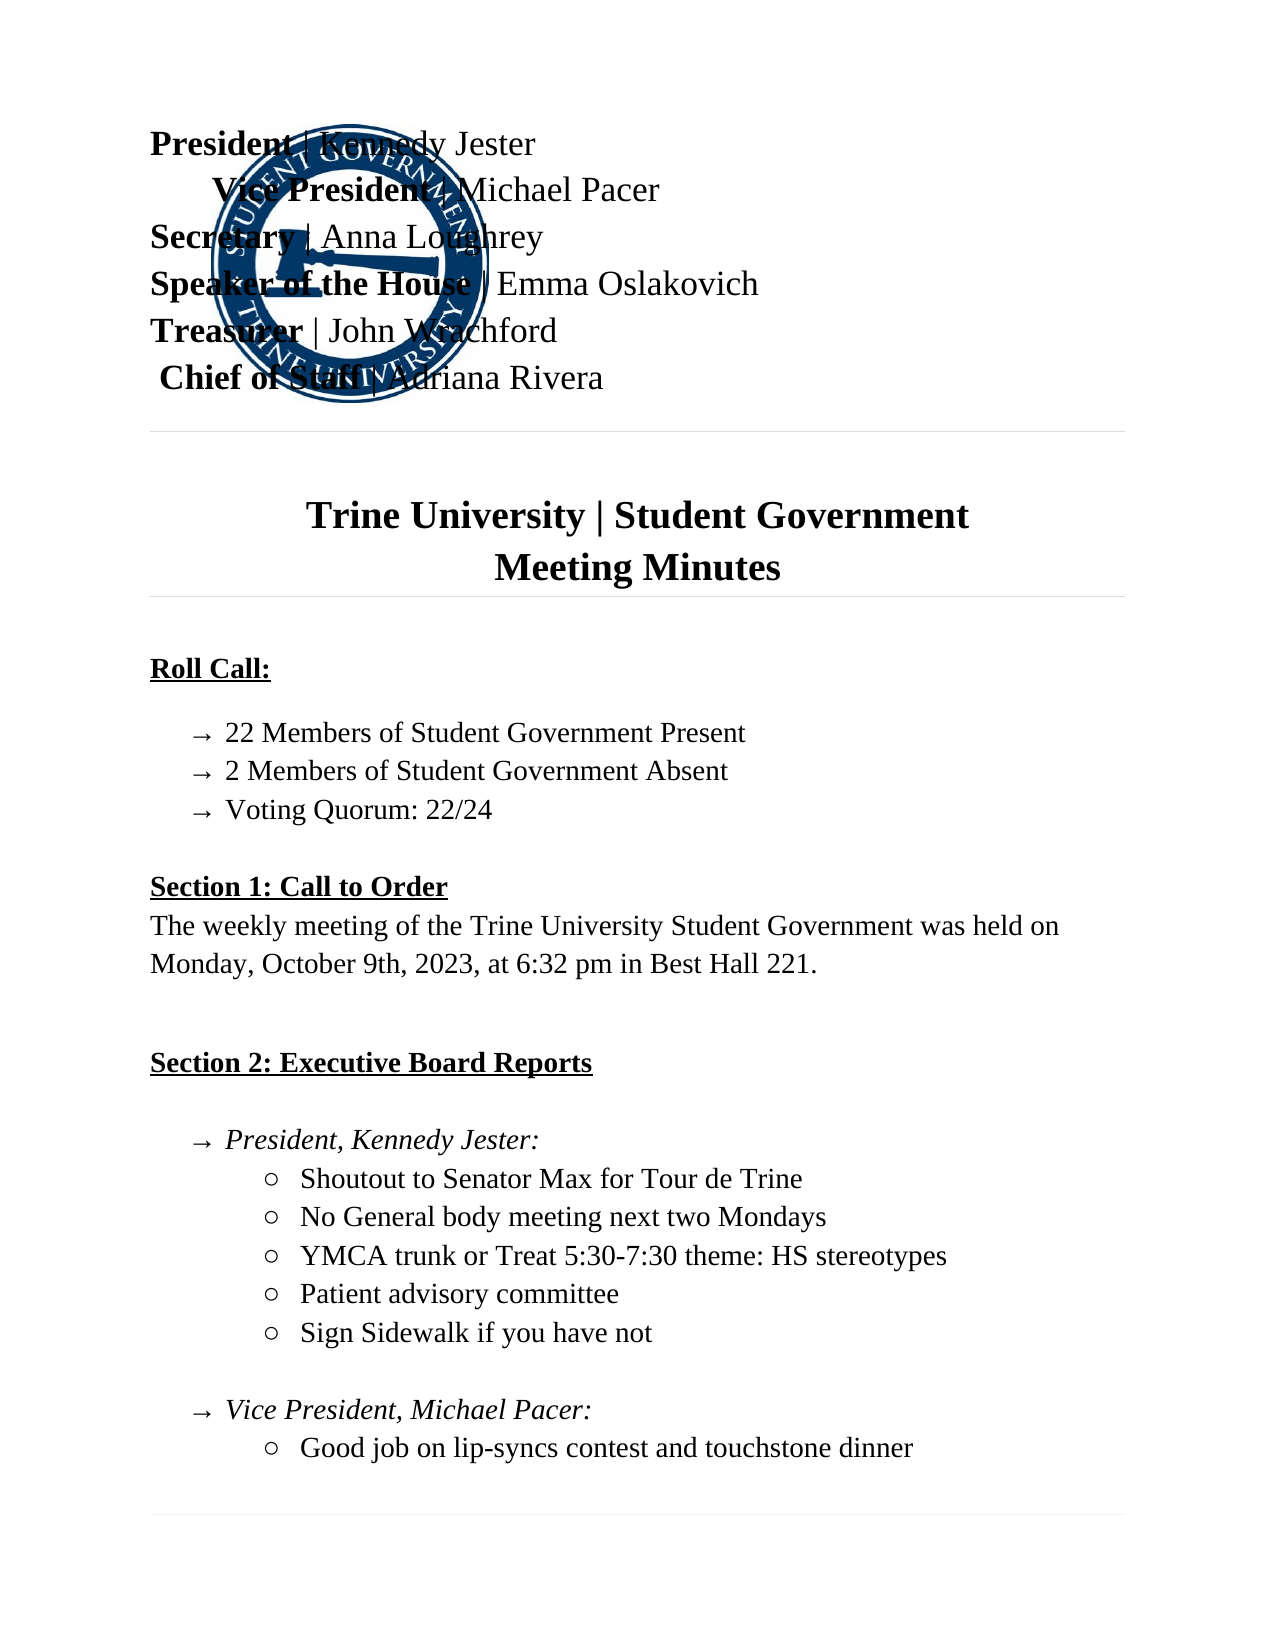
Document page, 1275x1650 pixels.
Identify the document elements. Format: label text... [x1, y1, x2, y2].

picture [211, 124, 489, 403]
list Voting Quorum: 22/24 [187, 792, 1125, 826]
text Section 1: Call to Order [150, 869, 1125, 903]
list Vice President, Michael Pacer: [187, 1392, 1125, 1426]
text Meeting Minutes [150, 544, 1125, 589]
list No General body meeting next two Mondays [262, 1199, 1125, 1233]
list Patient advisory committee [262, 1276, 1125, 1310]
list Good job on lip-syncs contest and touchstone dinner [262, 1431, 1125, 1464]
text The weekly meeting of the Trine University Student Government was held on Monday, October 9th, 2023, at 6:32 pm in Best Hall 221. [150, 908, 1125, 980]
list YMCA trunk or Treat 5:30-7:30 theme: HS stereotypes [262, 1238, 1125, 1271]
text Section 2: Executive Board Reports [150, 1045, 1125, 1079]
text Roll Call: [150, 651, 1125, 685]
list 22 Members of Student Government Present [187, 715, 1125, 748]
list President, Kennedy Jester: [187, 1122, 1125, 1156]
list 2 Members of Student Government Absent [187, 753, 1125, 787]
list Shoutout to Senator Max for Tour de Trine [262, 1161, 1125, 1194]
text Trine University | Student Government [150, 492, 1125, 537]
list Sign Sidewalk if you have not [262, 1315, 1125, 1348]
